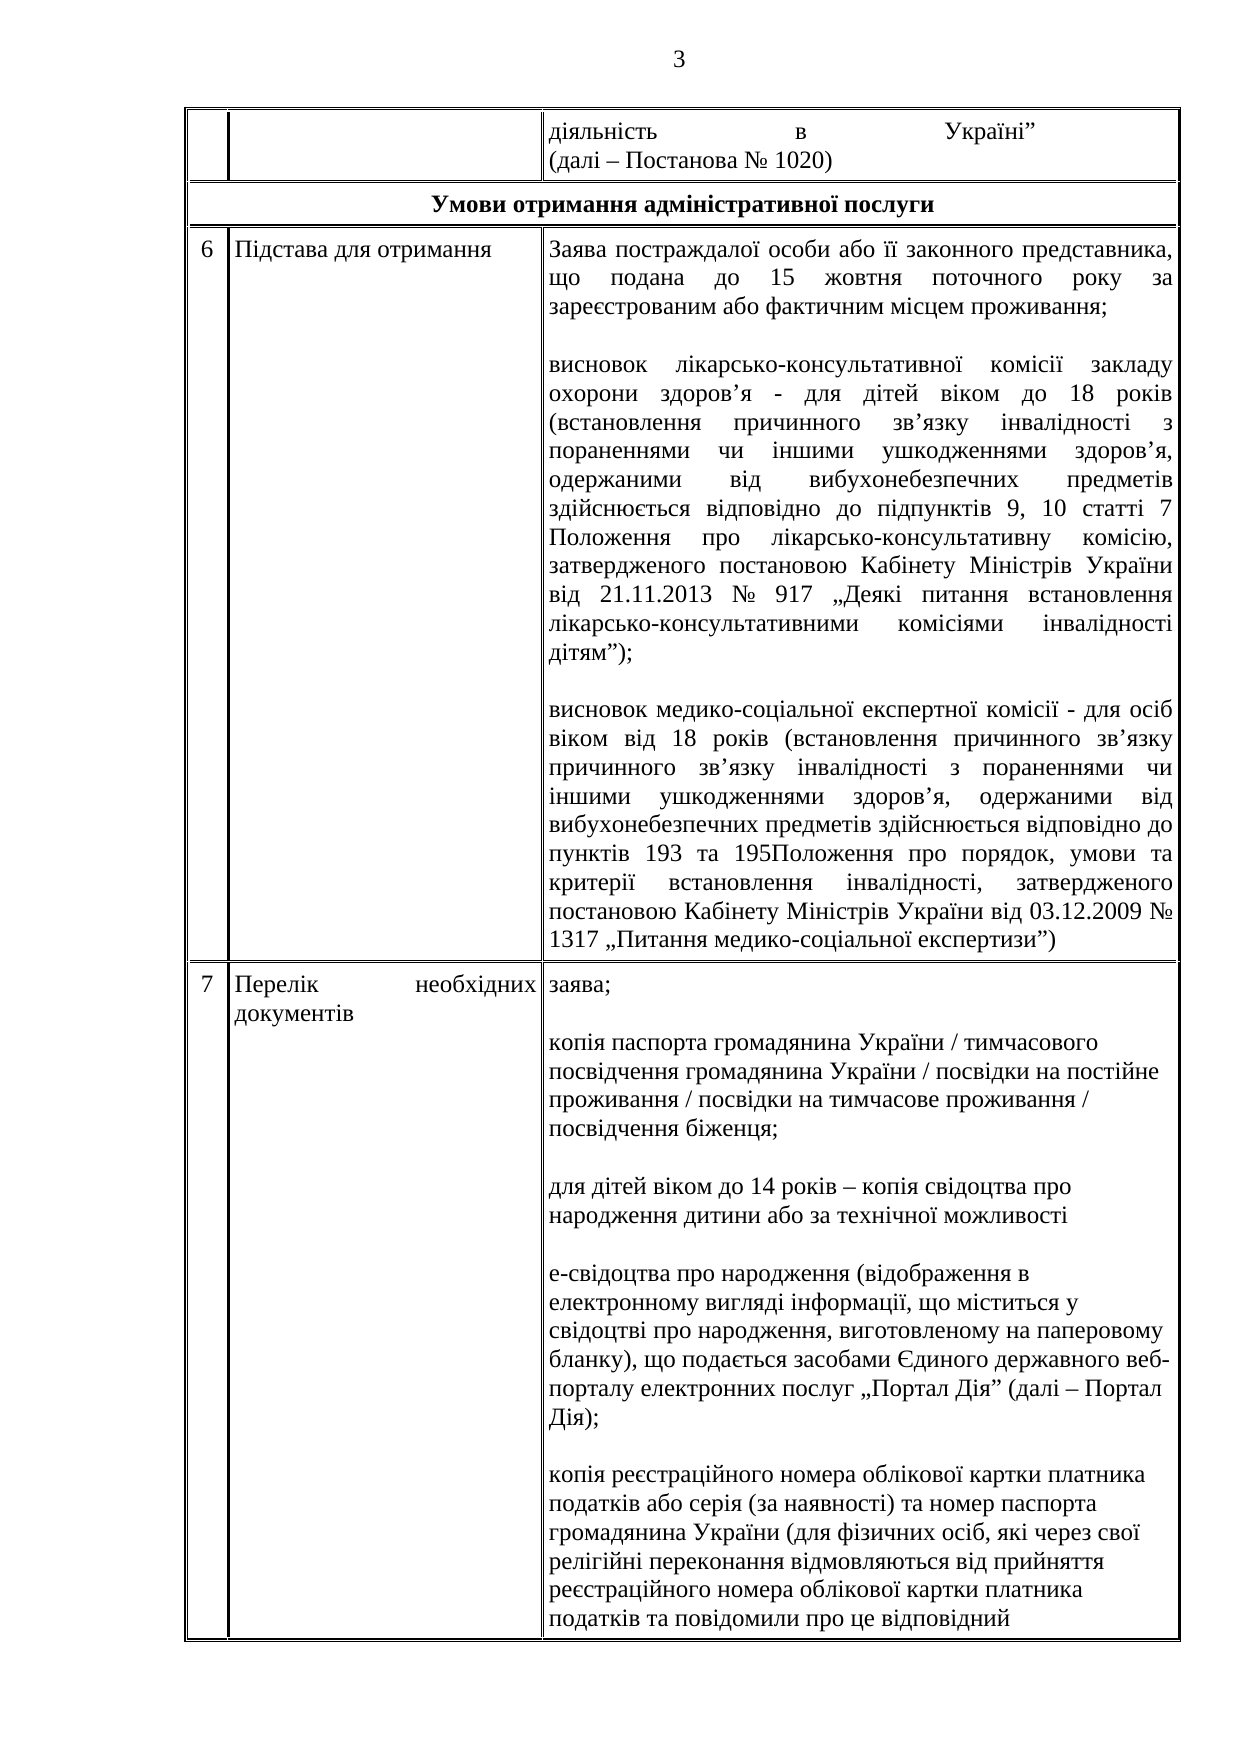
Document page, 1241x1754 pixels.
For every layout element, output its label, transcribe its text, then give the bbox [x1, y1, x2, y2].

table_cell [228, 963, 542, 1638]
table_cell Умови отримання адміністративної послуги [186, 180, 1179, 224]
table_cell Заява постраждалої особи або її законного представника, що подана до 15 жовтня поточного року за зареєстрованим або фактичним місцем проживання; висновок лікарсько-консультативної комісії закладу охорони здоров’я - для дітей віком до 18 років (встановлення причинного зв’язку інвалідності з пораненнями чи іншими ушкодженнями здоров’я, одержаними від вибухонебезпечних предметів здійснюється відповідно до підпунктів 9, 10 статті 7 Положення про лікарсько-консультативну комісію, затвердженого постановою Кабінету Міністрів України від 21.11.2013 № 917 „Деякі питання встановлення лікарсько-консультативними комісіями інвалідності дітям”); висновок медико-соціальної експертної комісії - для осіб віком від 18 років (встановлення причинного зв’язку причинного зв’язку інвалідності з пораненнями чи іншими ушкодженнями здоров’я, одержаними від вибухонебезпечних предметів здійснюється відповідно до пунктів 193 та 195Положення про порядок, умови та критерії встановлення інвалідності, затвердженого постановою Кабінету Міністрів України від 03.12.2009 № 1317 „Питання медико-соціальної експертизи”) [544, 224, 1179, 959]
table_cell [543, 110, 1178, 180]
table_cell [543, 960, 1179, 1638]
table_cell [228, 110, 542, 180]
table_cell 6 [188, 224, 227, 959]
table_cell Підстава для отримання [230, 228, 541, 959]
table_cell 7 [188, 960, 228, 1638]
table_cell 5 [186, 108, 228, 180]
